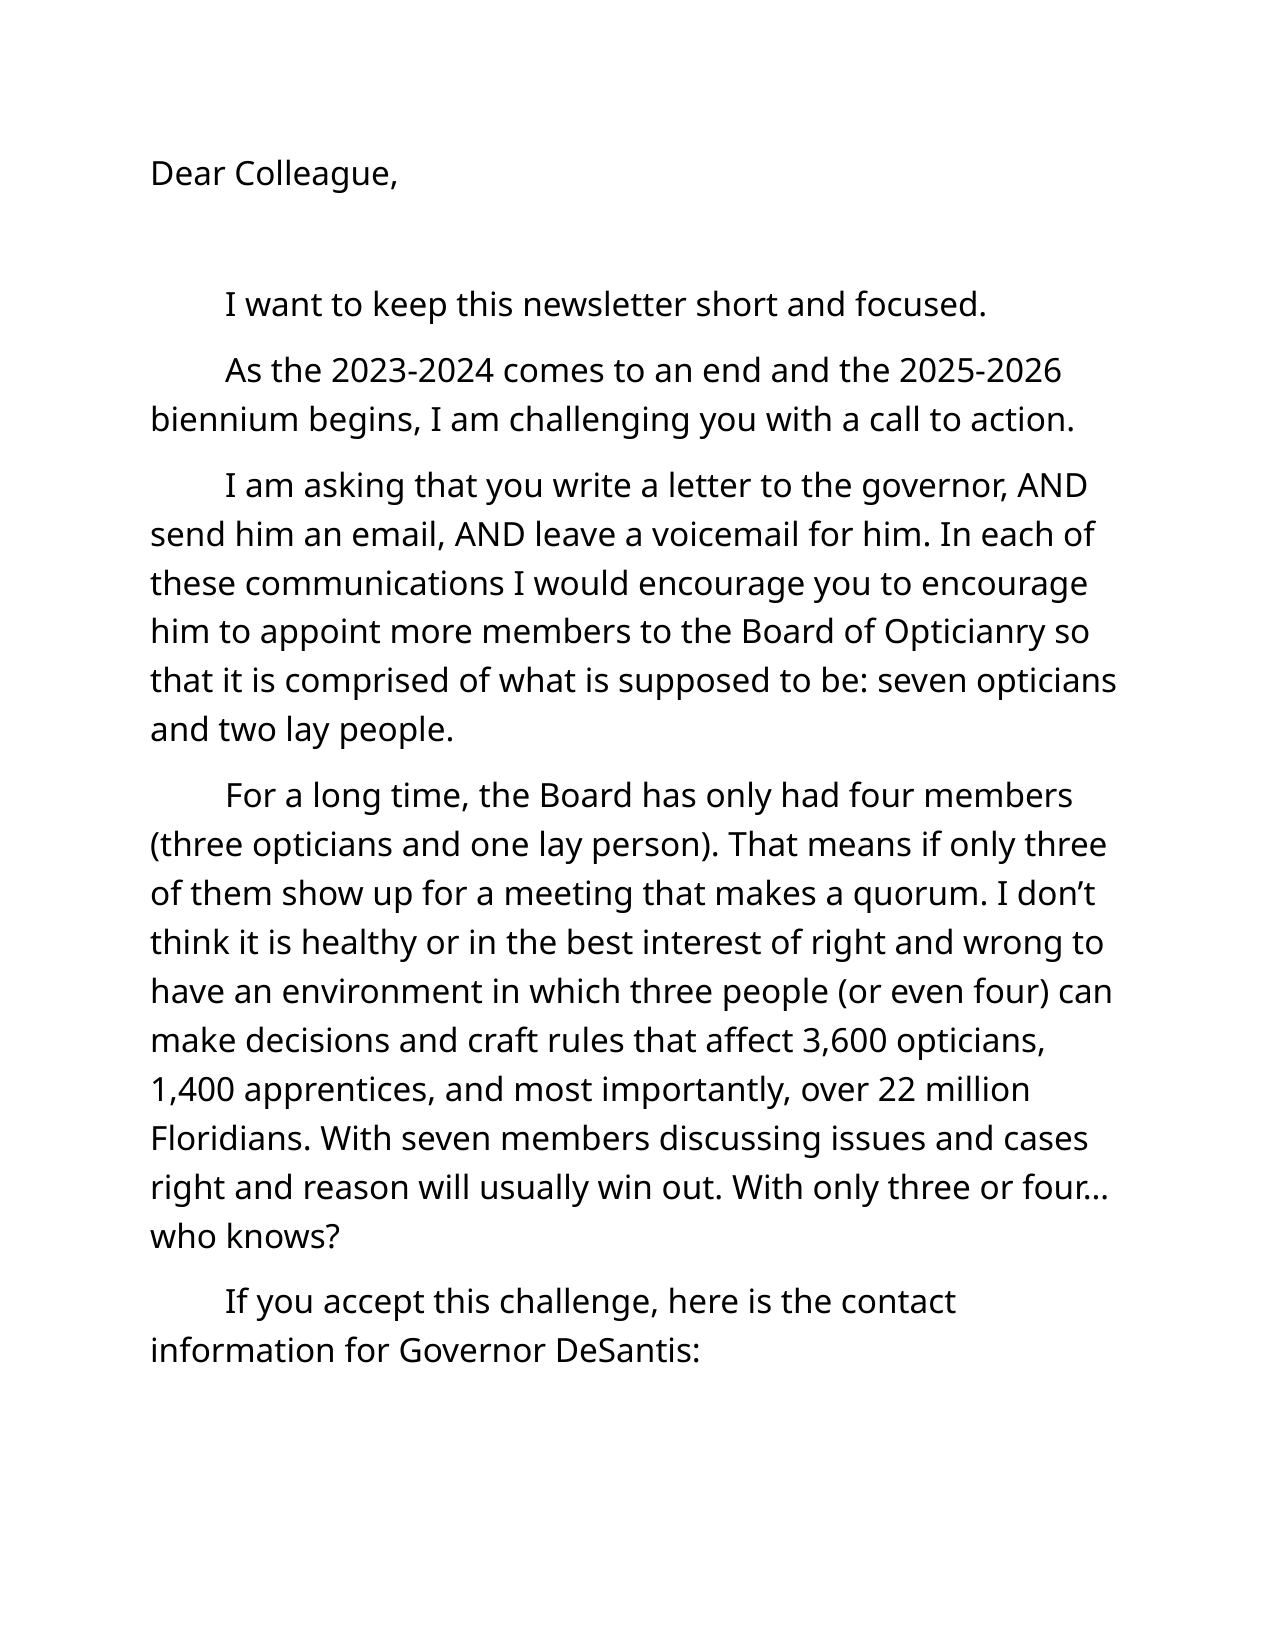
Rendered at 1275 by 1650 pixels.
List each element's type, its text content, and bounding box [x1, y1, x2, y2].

text For a long time, the Board has only had four members (three opticians and one lay person). That means if only three of them show up for a meeting that makes a quorum. I don’t think it is healthy or in the best interest of right and wrong to have an environment in which three people (or even four) can make decisions and craft rules that affect 3,600 opticians, 1,400 apprentices, and most importantly, over 22 million Floridians. With seven members discussing issues and cases right and reason will usually win out. With only three or four…who knows? [150, 772, 1125, 1258]
text As the 2023-2024 comes to an end and the 2025-2026 biennium begins, I am challenging you with a call to action. [150, 347, 1125, 441]
text If you accept this challenge, here is the contact information for Governor DeSantis: [150, 1278, 1125, 1372]
text I want to keep this newsletter short and focused. [150, 281, 1125, 327]
text I am asking that you write a letter to the governor, AND send him an email, AND leave a voicemail for him. In each of these communications I would encourage you to encourage him to appoint more members to the Board of Opticianry so that it is comprised of what is supposed to be: seven opticians and two lay people. [150, 461, 1125, 752]
text Dear Colleague, [150, 150, 1125, 195]
